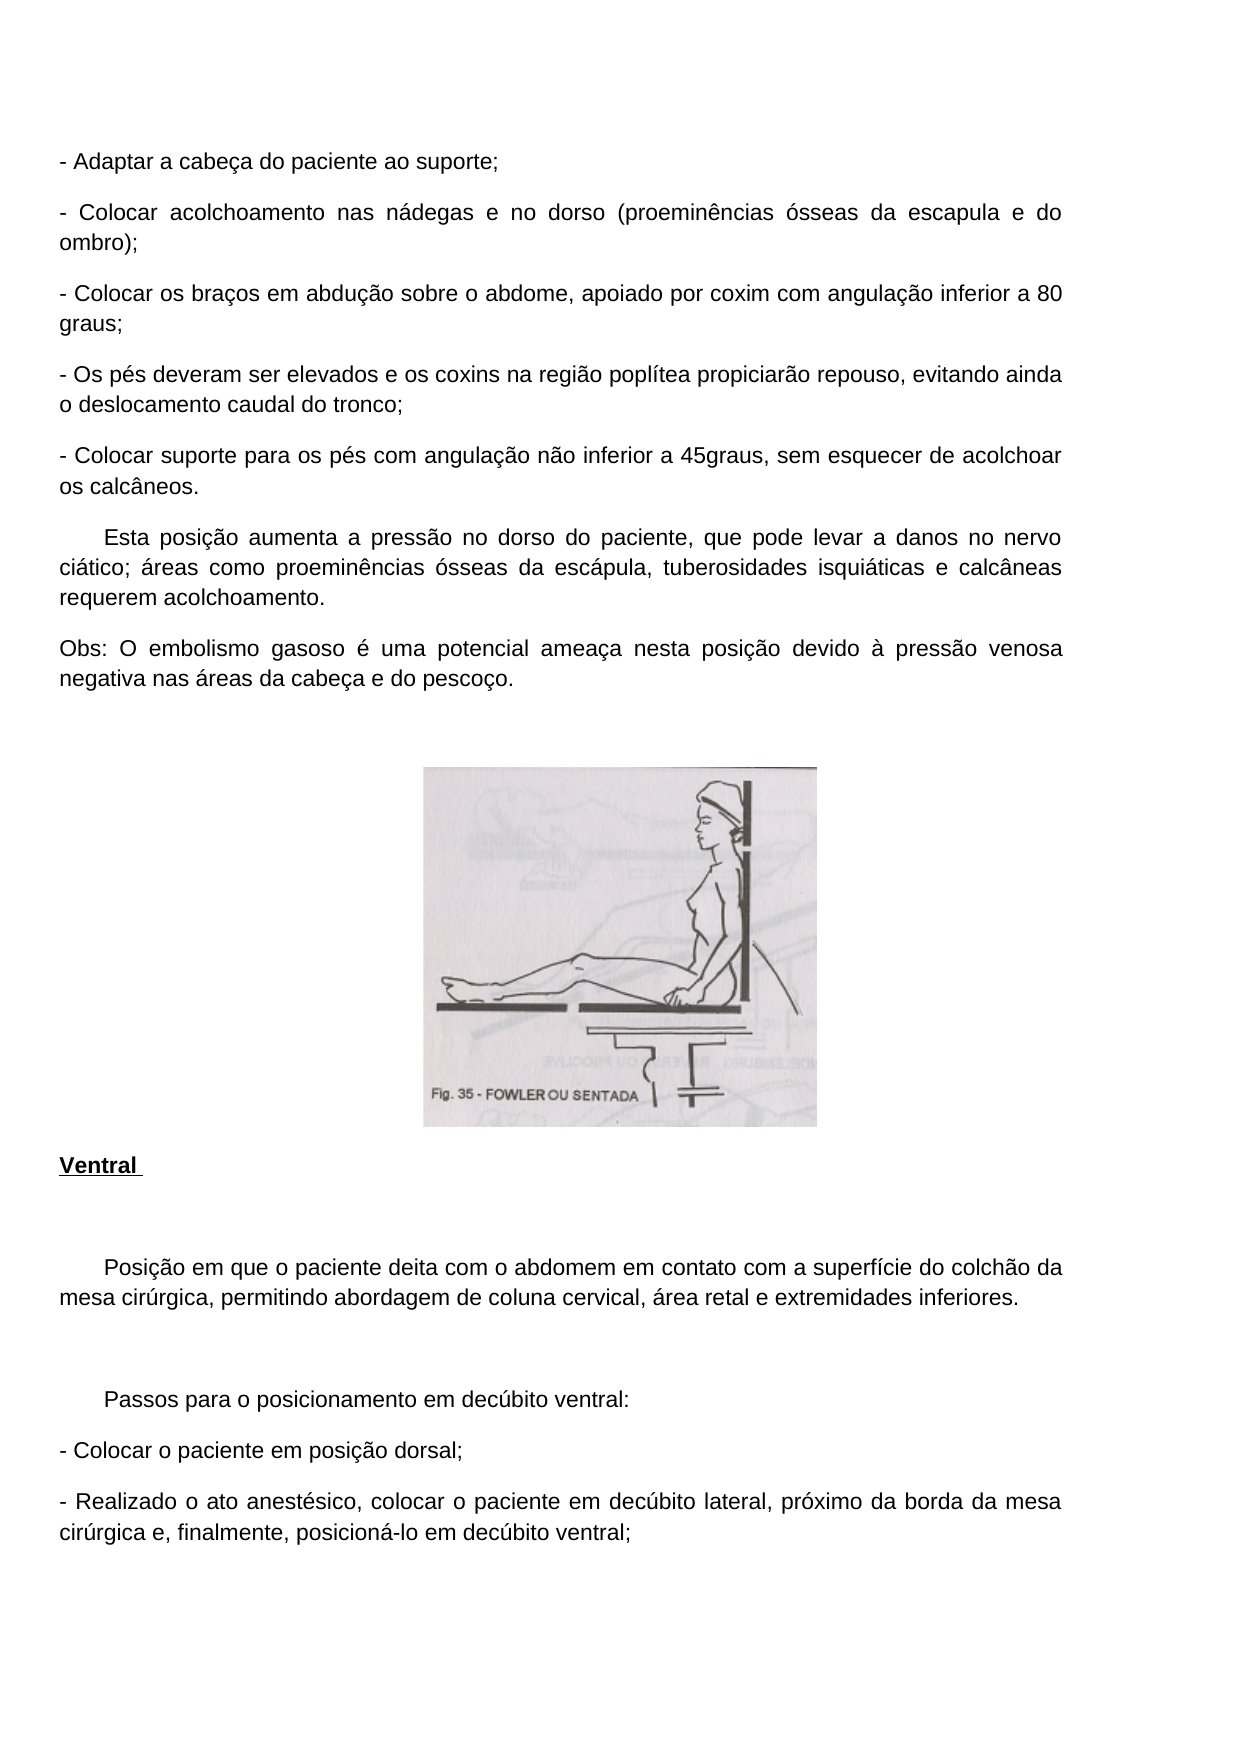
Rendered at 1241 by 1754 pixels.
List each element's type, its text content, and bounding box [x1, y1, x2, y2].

text - Colocar o paciente em posição dorsal; [59, 1437, 1063, 1463]
text - Realizado o ato anestésico, colocar o paciente em decúbito lateral, próximo da borda da mesa cirúrgica e, finalmente, posicioná-lo em decúbito ventral; [59, 1488, 1063, 1545]
text Ventral [59, 1152, 1063, 1178]
text Obs: O embolismo gasoso é uma potencial ameaça nesta posição devido à pressão venosa negativa nas áreas da cabeça e do pescoço. [59, 635, 1063, 692]
text - Colocar acolchoamento nas nádegas e no dorso (proeminências ósseas da escapula e do ombro); [59, 199, 1063, 255]
text - Colocar os braços em abdução sobre o abdome, apoiado por coxim com angulação inferior a 80 graus; [59, 280, 1063, 336]
text - Adaptar a cabeça do paciente ao suporte; [59, 148, 1063, 174]
text - Colocar suporte para os pés com angulação não inferior a 45graus, sem esquecer de acolchoar os calcâneos. [59, 442, 1063, 499]
text - Os pés deveram ser elevados e os coxins na região poplítea propiciarão repouso, evitando ainda o deslocamento caudal do tronco; [59, 361, 1063, 418]
text Esta posição aumenta a pressão no dorso do paciente, que pode levar a danos no nervo ciático; áreas como proeminências ósseas da escápula, tuberosidades isquiáticas e calcâneas requerem acolchoamento. [59, 524, 1063, 610]
picture [423, 767, 817, 1127]
text Passos para o posicionamento em decúbito ventral: [59, 1386, 1063, 1412]
text Posição em que o paciente deita com o abdomem em contato com a superfície do colchão da mesa cirúrgica, permitindo abordagem de coluna cervical, área retal e extremidades inferiores. [59, 1254, 1063, 1310]
